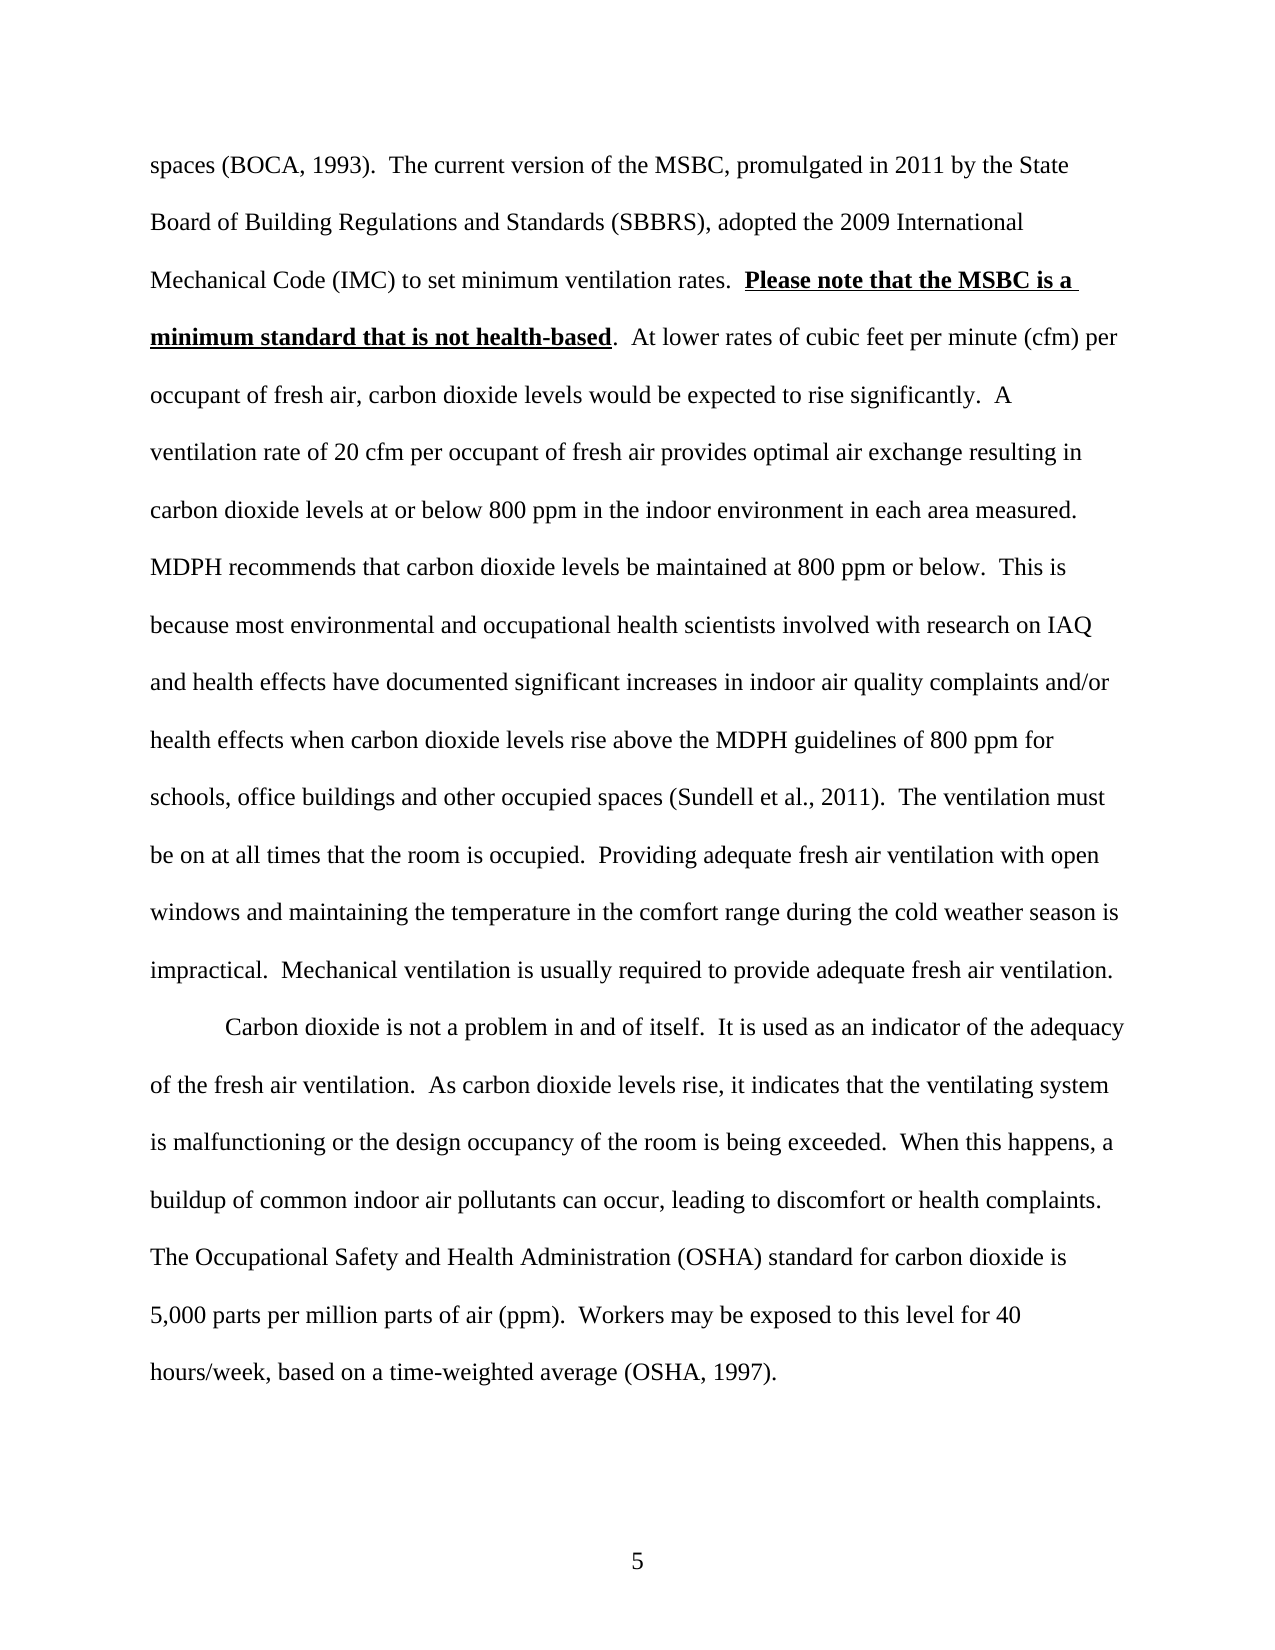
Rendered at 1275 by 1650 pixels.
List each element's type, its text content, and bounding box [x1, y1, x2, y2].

text Carbon dioxide is not a problem in and of itself. It is used as an indicator of the adequacy of the fresh air ventilation. As carbon dioxide levels rise, it indicates that the ventilating system is malfunctioning or the design occupancy of the room is being exceeded. When this happens, a buildup of common indoor air pollutants can occur, leading to discomfort or health complaints. The Occupational Safety and Health Administration (OSHA) standard for carbon dioxide is 5,000 parts per million parts of air (ppm). Workers may be exposed to this level for 40 hours/week, based on a time-weighted average (OSHA, 1997). [150, 1012, 1125, 1386]
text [150, 150, 1125, 984]
